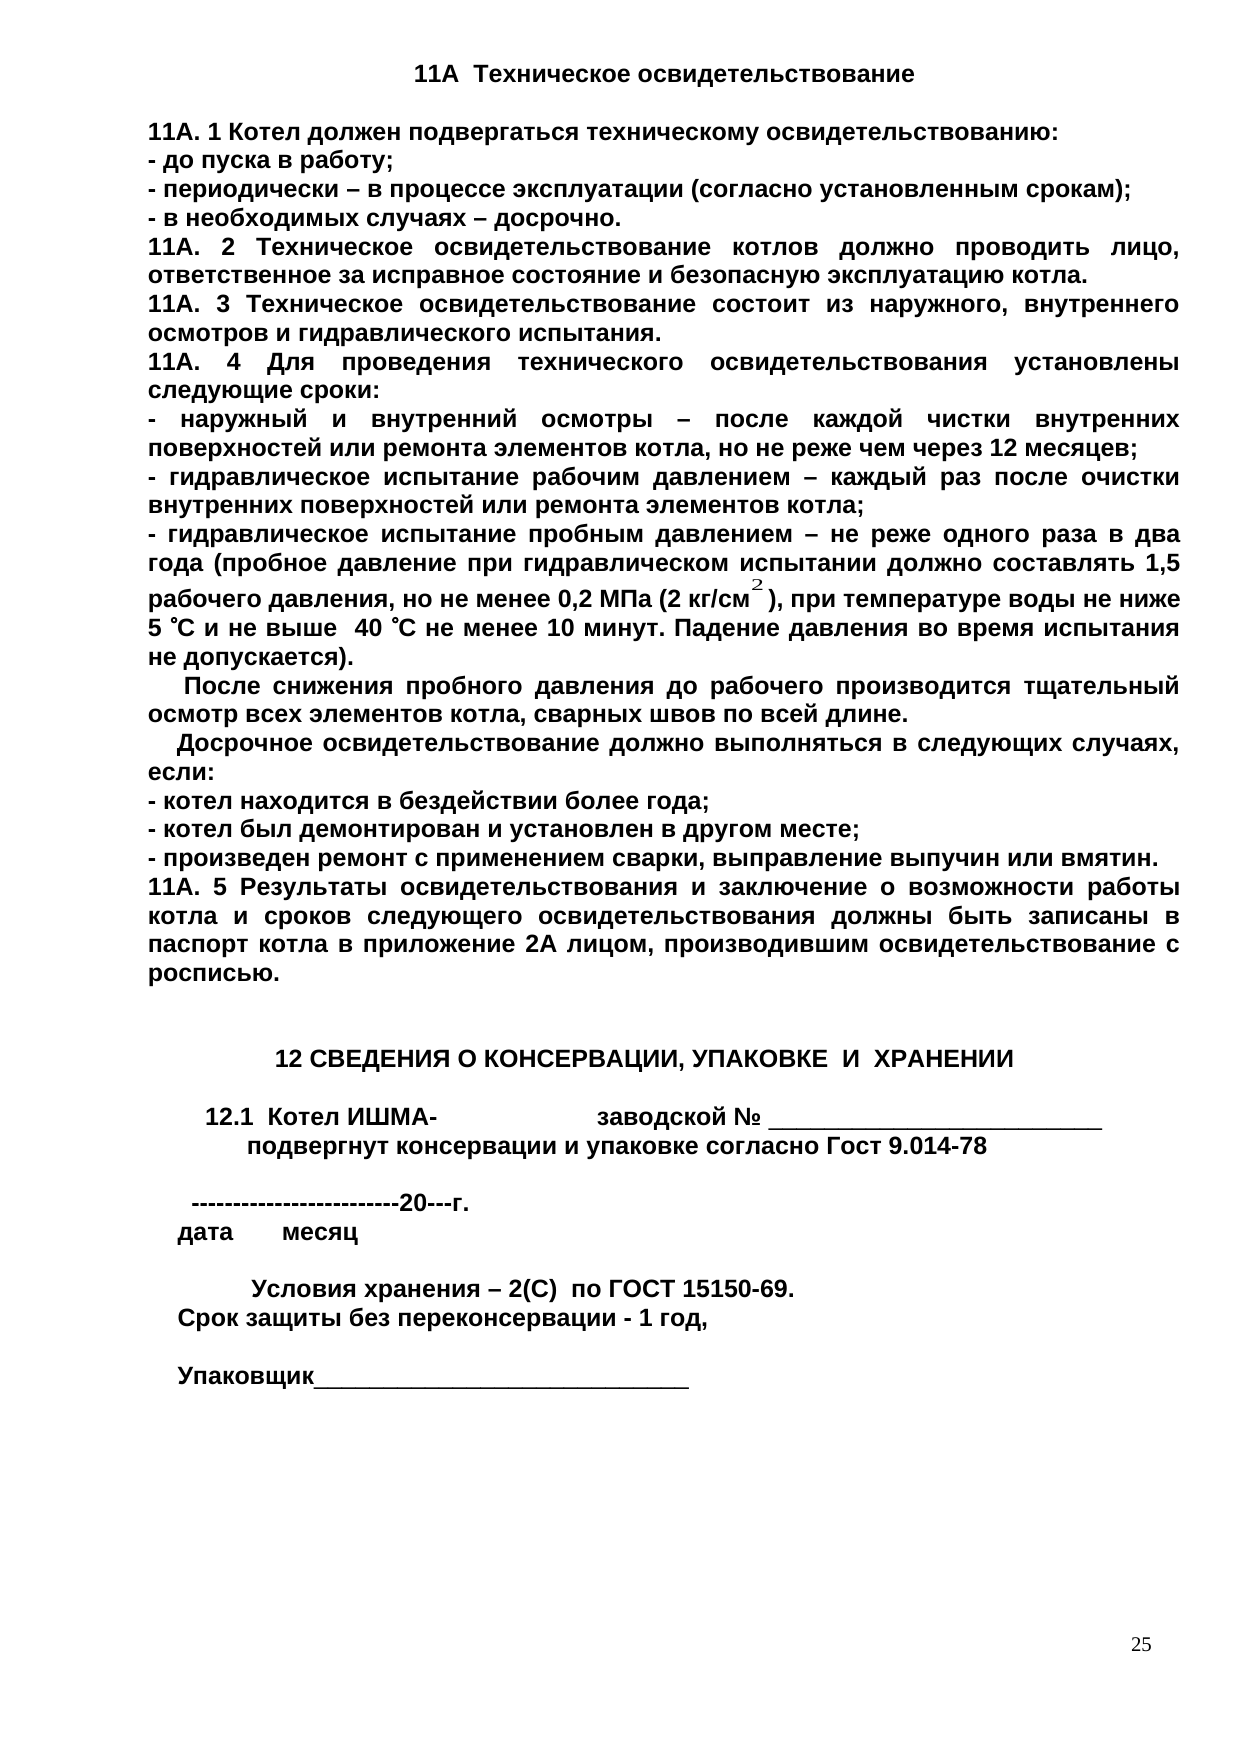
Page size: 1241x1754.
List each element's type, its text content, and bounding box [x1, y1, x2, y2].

text После снижения пробного давления до рабочего производится тщательный осмотр всех элементов котла, сварных швов по всей длине. [148, 671, 1181, 728]
text Условия хранения – 2(С) по ГОСТ 15150-69. [177, 1274, 1171, 1303]
text - в необходимых случаях – досрочно. [148, 203, 1181, 232]
text - котел был демонтирован и установлен в другом месте; [148, 814, 1181, 843]
text - котел находится в бездействии более года; [148, 786, 1181, 814]
text - произведен ремонт с применением сварки, выправление выпучин или вмятин. [148, 843, 1181, 872]
text - периодически – в процессе эксплуатации (согласно установленным срокам); [148, 174, 1181, 203]
text - наружный и внутренний осмотры – после каждой чистки внутренних поверхностей или ремонта элементов котла, но не реже чем через 12 месяцев; [148, 404, 1181, 462]
text - до пуска в работу; [148, 145, 1181, 174]
text Досрочное освидетельствование должно выполняться в следующих случаях, если: [148, 728, 1181, 786]
text 11А. 5 Результаты освидетельствования и заключение о возможности работы котла и сроков следующего освидетельствования должны быть записаны в паспорт котла в приложение 2А лицом, производившим освидетельствование с росписью. [148, 872, 1181, 987]
text - гидравлическое испытание рабочим давлением – каждый раз после очистки внутренних поверхностей или ремонта элементов котла; [148, 462, 1181, 519]
text 12.1 Котел ИШМА- заводской № ________________________ [177, 1102, 1171, 1131]
text - гидравлическое испытание пробным давлением – не реже одного раза в два года (пробное давление при гидравлическом испытании должно составлять 1,5 рабочего давления, но не менее 0,2 МПа (2 кг/см), при температуре воды не ниже 5 С и не выше 40 С не менее 10 минут. Падение давления во время испытания не допускается). [148, 519, 1181, 671]
text Срок защиты без переконсервации - 1 год, [177, 1303, 1171, 1332]
text 11А. 3 Техническое освидетельствование состоит из наружного, внутреннего осмотров и гидравлического испытания. [148, 289, 1181, 347]
text 11А. 2 Техническое освидетельствование котлов должно проводить лицо, ответственное за исправное состояние и безопасную эксплуатацию котла. [148, 232, 1181, 289]
text 11А. 4 Для проведения технического освидетельствования установлены следующие сроки: [148, 347, 1181, 404]
text 11А. 1 Котел должен подвергаться техническому освидетельствованию: [148, 117, 1181, 145]
text -------------------------20---г. [177, 1188, 1171, 1217]
text дата месяц [177, 1217, 1171, 1246]
text 11А Техническое освидетельствование [148, 59, 1181, 88]
text 12 СВЕДЕНИЯ О КОНСЕРВАЦИИ, УПАКОВКЕ И ХРАНЕНИИ [118, 1044, 1171, 1073]
text Упаковщик___________________________ [177, 1361, 1171, 1389]
text подвергнут консервации и упаковке согласно Гост 9.014-78 [177, 1131, 1171, 1159]
